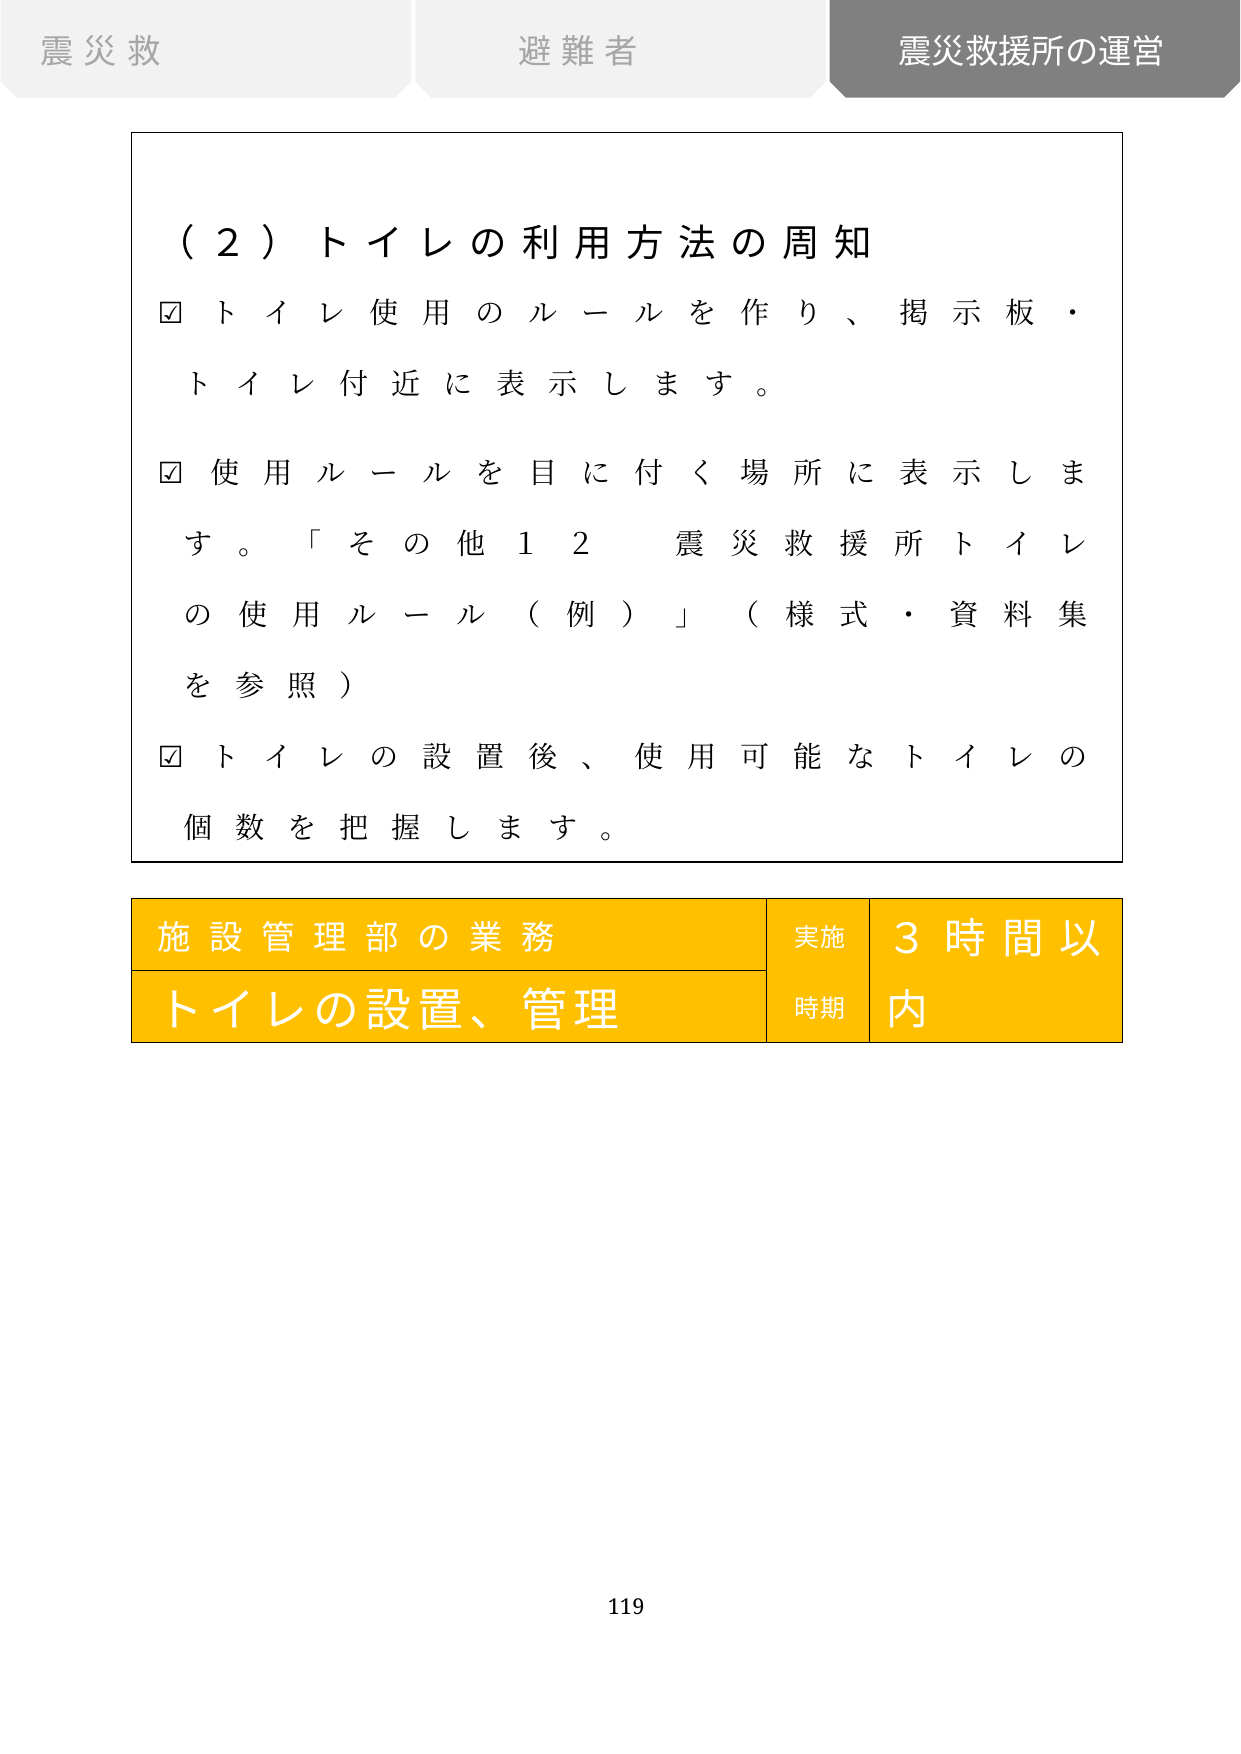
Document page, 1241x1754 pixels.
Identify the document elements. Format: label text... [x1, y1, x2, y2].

table_header 施設管理部の業務 [132, 899, 766, 970]
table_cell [132, 133, 1122, 861]
table_header 実施 時期 [767, 899, 869, 1042]
table_header ３時間以内 [870, 899, 1122, 1042]
table_cell トイレの設置、管理 [132, 971, 766, 1042]
